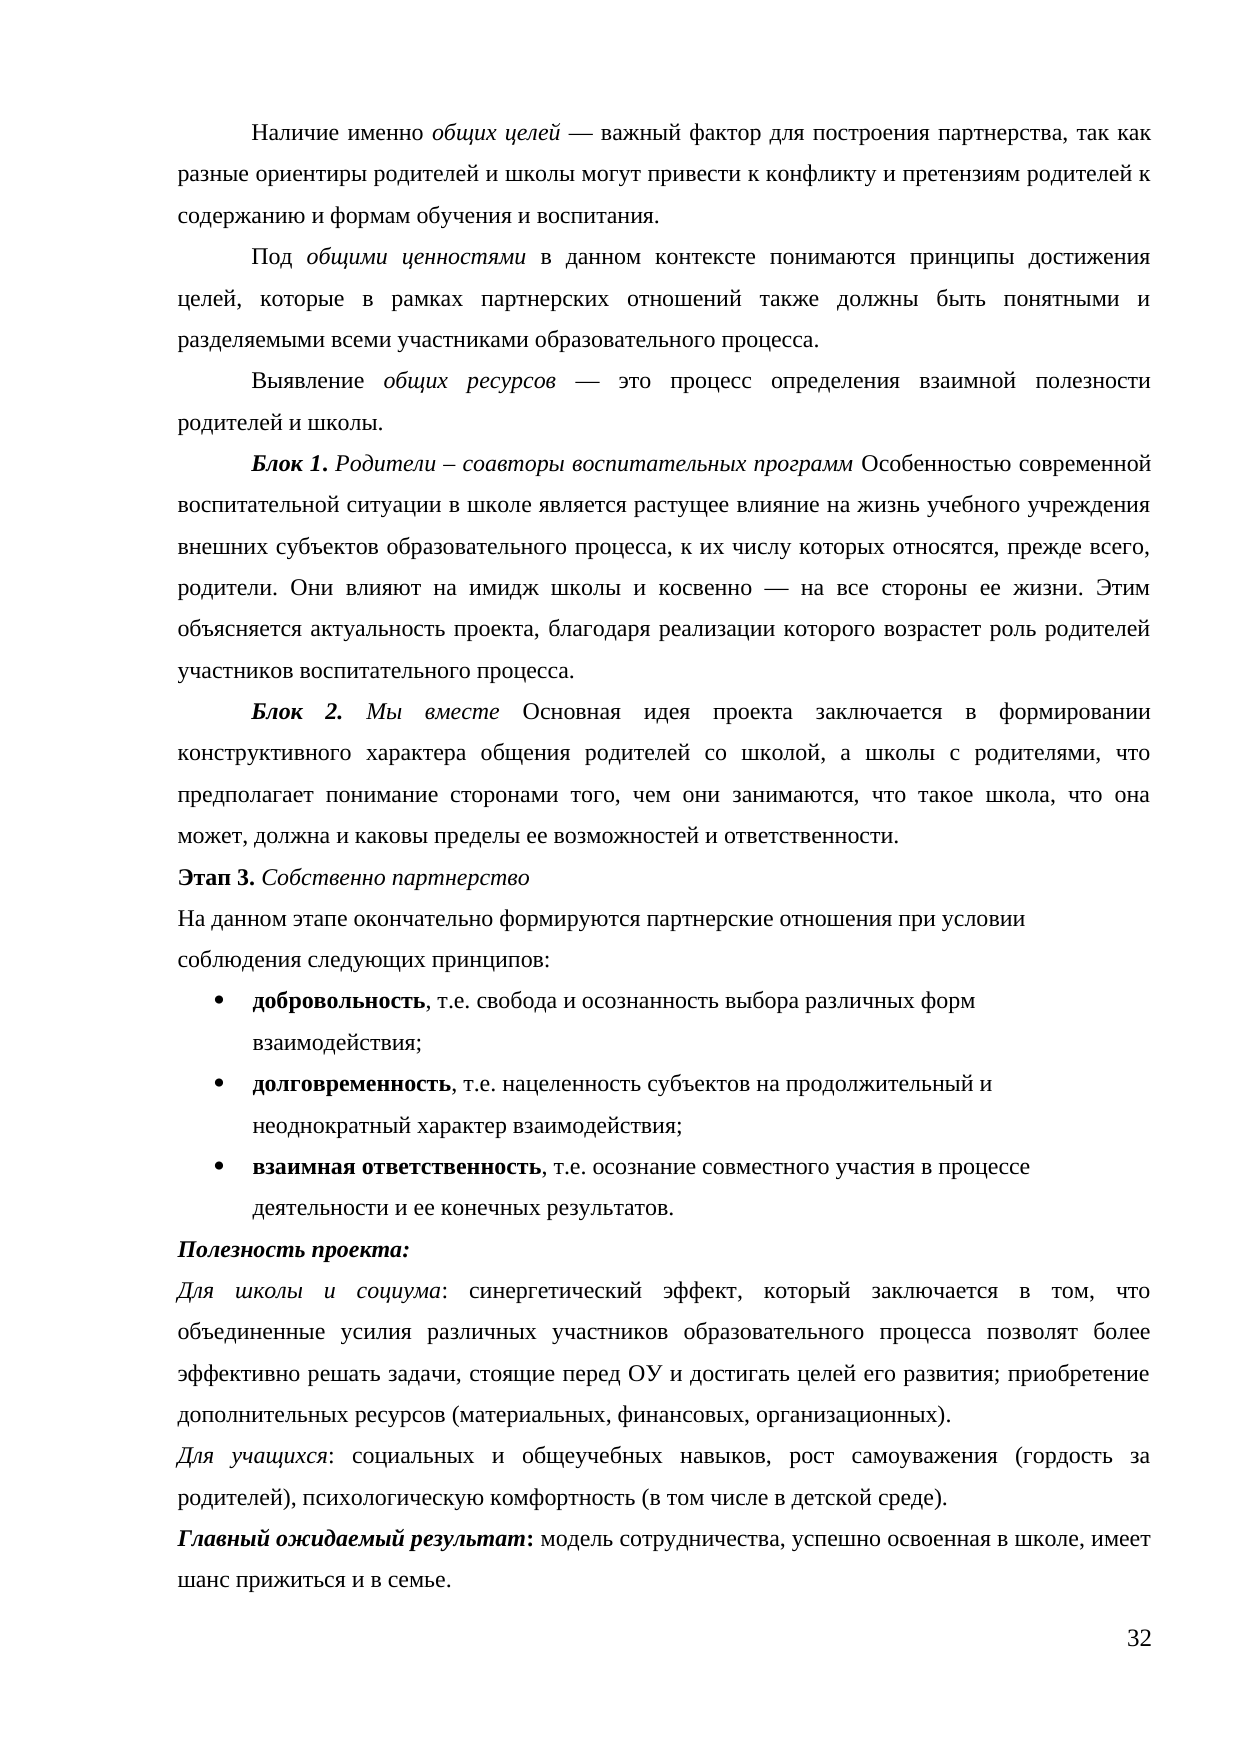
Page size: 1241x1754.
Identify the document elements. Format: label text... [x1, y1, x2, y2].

list добровольность, т.е. свобода и осознанность выбора различных форм взаимодействия; [215, 987, 1152, 1056]
text Выявление общих ресурсов — это процесс определения взаимной полезности родителей и школы. [177, 366, 1152, 435]
text Для школы и социума: синергетический эффект, который заключается в том, что объединенные усилия различных участников образовательного процесса позволят более эффективно решать задачи, стоящие перед ОУ и достигать целей его развития; приобретение дополнительных ресурсов (материальных, финансовых, организационных). [177, 1276, 1152, 1428]
text Полезность проекта: [177, 1235, 1152, 1262]
text Наличие именно общих целей — важный фактор для построения партнерства, так как разные ориентиры родителей и школы могут привести к конфликту и претензиям родителей к содержанию и формам обучения и воспитания. [177, 118, 1152, 228]
list взаимная ответственность, т.е. осознание совместного участия в процессе деятельности и ее конечных результатов. [215, 1152, 1152, 1221]
text На данном этапе окончательно формируются партнерские отношения при условии соблюдения следующих принципов: [177, 904, 1152, 973]
list долговременность, т.е. нацеленность субъектов на продолжительный и неоднократный характер взаимодействия; [215, 1069, 1152, 1138]
text Главный ожидаемый результат: модель сотрудничества, успешно освоенная в школе, имеет шанс прижиться и в семье. [177, 1524, 1152, 1593]
text Этап 3. Собственно партнерство [177, 862, 1152, 890]
text Блок 2. Мы вместе Основная идея проекта заключается в формировании конструктивного характера общения родителей со школой, а школы с родителями, что предполагает понимание сторонами того, чем они занимаются, что такое школа, что она может, должна и каковы пределы ее возможностей и ответственности. [177, 697, 1152, 849]
text Блок 1. Родители – соавторы воспитательных программ Особенностью современной воспитательной ситуации в школе является растущее влияние на жизнь учебного учреждения внешних субъектов образовательного процесса, к их числу которых относятся, прежде всего, родители. Они влияют на имидж школы и косвенно — на все стороны ее жизни. Этим объясняется актуальность проекта, благодаря реализации которого возрастет роль родителей участников воспитательного процесса. [177, 449, 1152, 683]
text Для учащихся: социальных и общеучебных навыков, рост самоуважения (гордость за родителей), психологическую комфортность (в том числе в детской среде). [177, 1441, 1152, 1510]
text Под общими ценностями в данном контексте понимаются принципы достижения целей, которые в рамках партнерских отношений также должны быть понятными и разделяемыми всеми участниками образовательного процесса. [177, 242, 1152, 352]
